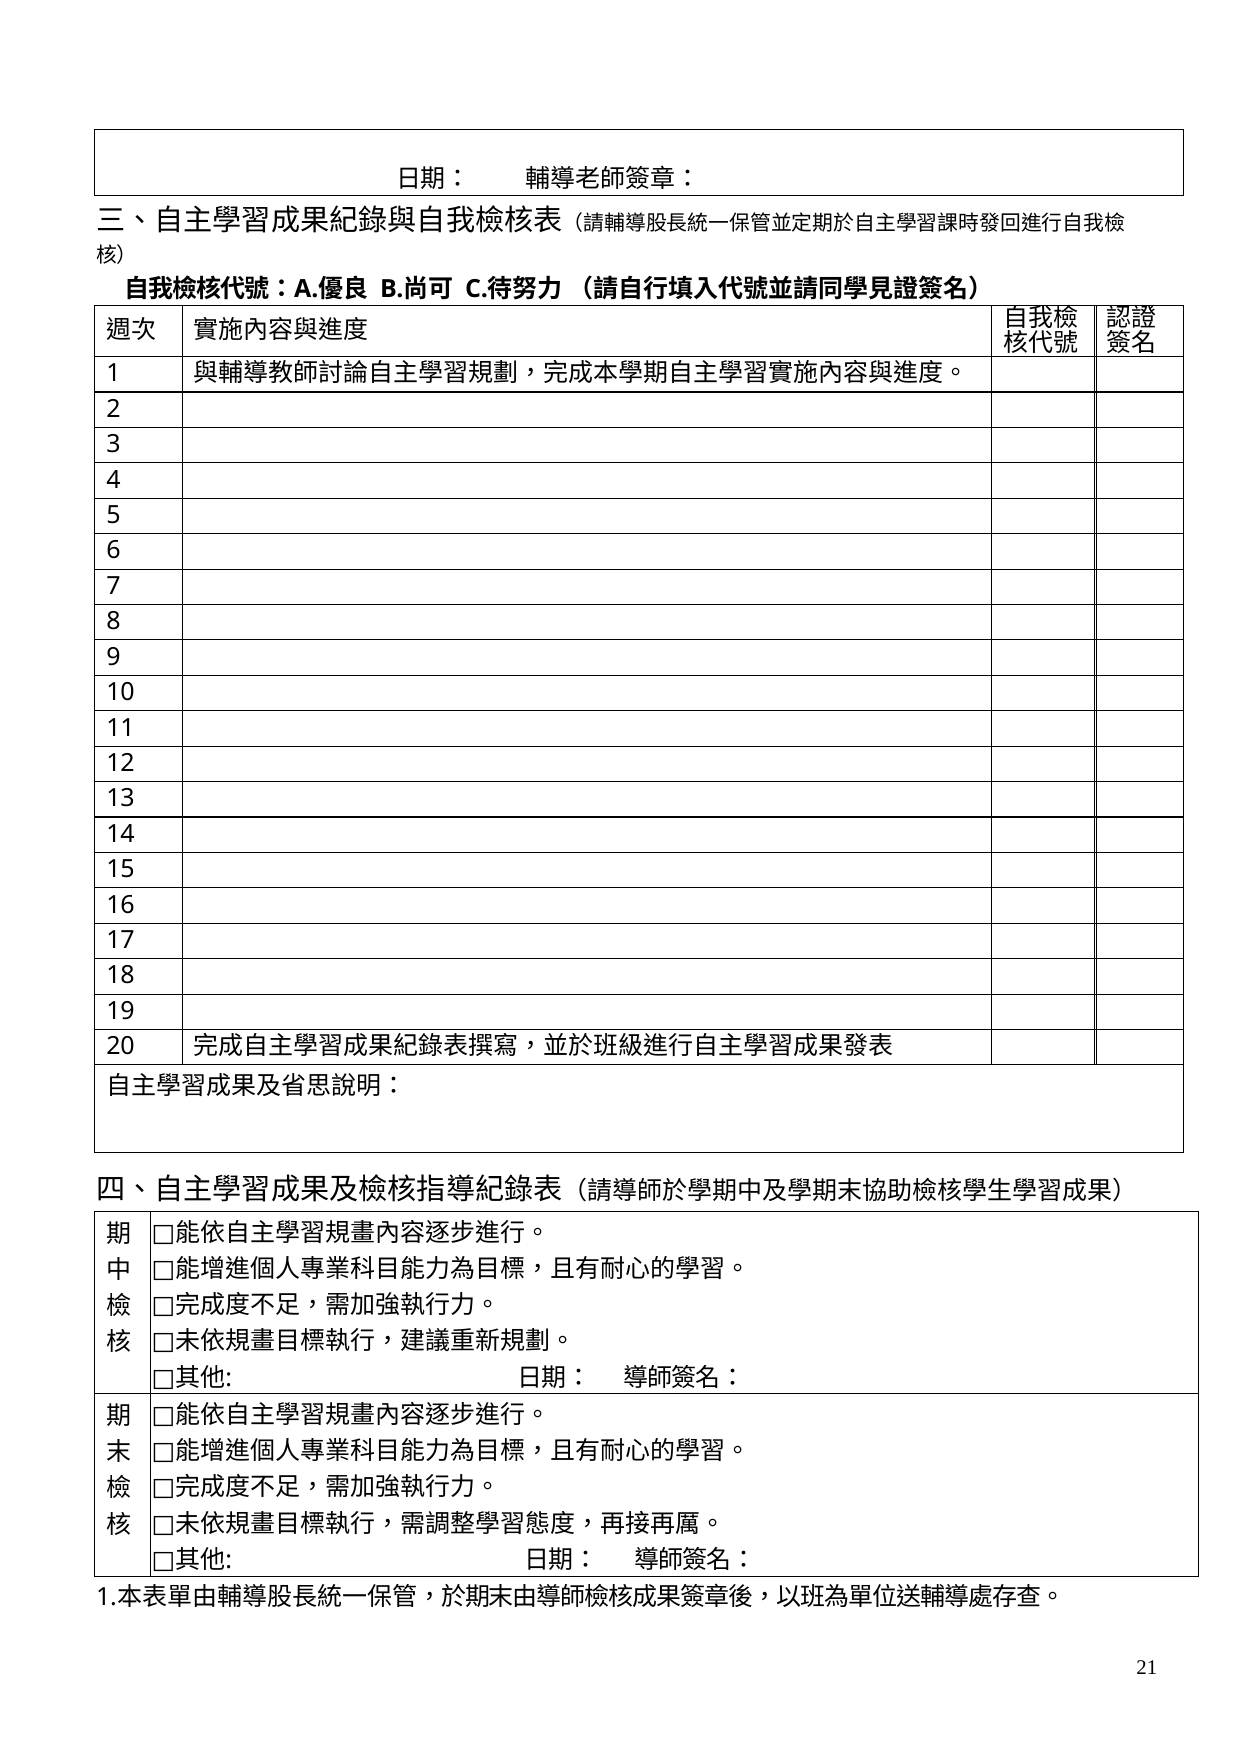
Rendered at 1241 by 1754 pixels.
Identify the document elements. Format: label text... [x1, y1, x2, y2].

table_header 實施內容與進度 [183, 306, 991, 356]
table_cell [1097, 1030, 1183, 1064]
table_cell [183, 605, 991, 639]
table_cell [183, 782, 991, 816]
table_cell [992, 1030, 1094, 1064]
table_cell 與輔導教師討論自主學習規劃，完成本學期自主學習實施內容與進度。 [183, 357, 991, 391]
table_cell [95, 130, 1183, 195]
table_cell [183, 924, 991, 958]
table_cell [992, 853, 1094, 887]
table_cell [183, 711, 991, 746]
table_cell 10 [95, 676, 182, 710]
table_cell [1097, 924, 1183, 958]
table_cell [992, 570, 1094, 604]
table_header 週次 [95, 306, 182, 356]
table_cell 12 [95, 747, 182, 781]
table_header 期中檢核 [95, 1212, 150, 1393]
table_cell [992, 534, 1094, 568]
table_cell 2 [95, 393, 182, 427]
table_cell [992, 782, 1094, 816]
table_cell [992, 393, 1094, 427]
table_cell [1097, 853, 1183, 887]
table_cell [1097, 357, 1183, 391]
table_cell [1097, 463, 1183, 498]
table_cell 9 [95, 640, 182, 675]
table_cell 8 [95, 605, 182, 639]
table_cell [992, 747, 1094, 781]
table_cell 18 [95, 959, 182, 993]
table_cell 11 [95, 711, 182, 746]
text 1.本表單由輔導股長統一保管，於期末由導師檢核成果簽章後，以班為單位送輔導處存查。 [96, 1577, 1157, 1613]
table_cell [992, 463, 1094, 498]
table_cell [992, 499, 1094, 533]
table_header 自我檢核代號 [992, 306, 1094, 356]
table_header □能依自主學習規畫內容逐步進行。 □能增進個人專業科目能力為目標，且有耐心的學習。 □完成度不足，需加強執行力。 □未依規畫目標執行，建議重新規劃。 □其他: 日期： 導師簽名： [151, 1212, 1198, 1393]
table_cell [992, 605, 1094, 639]
table_cell [1097, 499, 1183, 533]
table_cell 13 [95, 782, 182, 816]
table_cell [183, 959, 991, 993]
table_cell 6 [95, 534, 182, 568]
table_cell [183, 499, 991, 533]
table_cell 1 [95, 357, 182, 391]
table_cell [183, 640, 991, 675]
table_cell 7 [95, 570, 182, 604]
table_header 認證簽名 [1097, 306, 1183, 356]
table_cell [1097, 711, 1183, 746]
table_cell 14 [95, 818, 182, 852]
table_cell [183, 570, 991, 604]
table_cell [992, 640, 1094, 675]
table_cell 自主學習成果及省思說明： [95, 1065, 1183, 1152]
table_cell [992, 924, 1094, 958]
table_cell [992, 888, 1094, 923]
table_cell 19 [95, 995, 182, 1029]
table_cell [1097, 888, 1183, 923]
table_cell [1097, 428, 1183, 462]
table_cell [1097, 570, 1183, 604]
table_cell 5 [95, 499, 182, 533]
table_cell 16 [95, 888, 182, 923]
table_cell [1097, 818, 1183, 852]
table_cell 完成自主學習成果紀錄表撰寫，並於班級進行自主學習成果發表 [183, 1030, 991, 1064]
table_cell [183, 393, 991, 427]
table_cell [1097, 605, 1183, 639]
table_cell 3 [95, 428, 182, 462]
table_cell [1097, 959, 1183, 993]
table_cell 15 [95, 853, 182, 887]
table_cell □能依自主學習規畫內容逐步進行。 □能增進個人專業科目能力為目標，且有耐心的學習。 □完成度不足，需加強執行力。 □未依規畫目標執行，需調整學習態度，再接再厲。 □其他: 日期： 導師簽名： [151, 1394, 1198, 1576]
table_cell [183, 818, 991, 852]
table_cell [992, 428, 1094, 462]
text 四、自主學習成果及檢核指導紀錄表（請導師於學期中及學期末協助檢核學生學習成果） [96, 1153, 1157, 1211]
table_cell [1097, 534, 1183, 568]
table_cell 期末 檢核 [95, 1394, 150, 1576]
table_cell [1097, 782, 1183, 816]
table_cell [183, 888, 991, 923]
table_cell [1097, 747, 1183, 781]
table_cell [992, 357, 1094, 391]
table_cell [183, 995, 991, 1029]
table_cell [183, 463, 991, 498]
table_cell [1097, 393, 1183, 427]
table_cell 4 [95, 463, 182, 498]
table_cell [1097, 676, 1183, 710]
table_cell [1097, 640, 1183, 675]
table_cell [992, 995, 1094, 1029]
table_cell 20 [95, 1030, 182, 1064]
text 三、自主學習成果紀錄與自我檢核表（請輔導股長統一保管並定期於自主學習課時發回進行自我檢核） [96, 196, 1157, 269]
table_cell [183, 853, 991, 887]
table_cell [992, 818, 1094, 852]
table_cell [992, 711, 1094, 746]
table_cell [183, 534, 991, 568]
text 自我檢核代號：A.優良 B.尚可 C.待努力 （請自行填入代號並請同學見證簽名） [96, 269, 1157, 305]
table_cell [183, 676, 991, 710]
table_cell [992, 676, 1094, 710]
table_cell [992, 959, 1094, 993]
table_cell 17 [95, 924, 182, 958]
table_cell [1097, 995, 1183, 1029]
table_cell [183, 747, 991, 781]
table_cell [183, 428, 991, 462]
